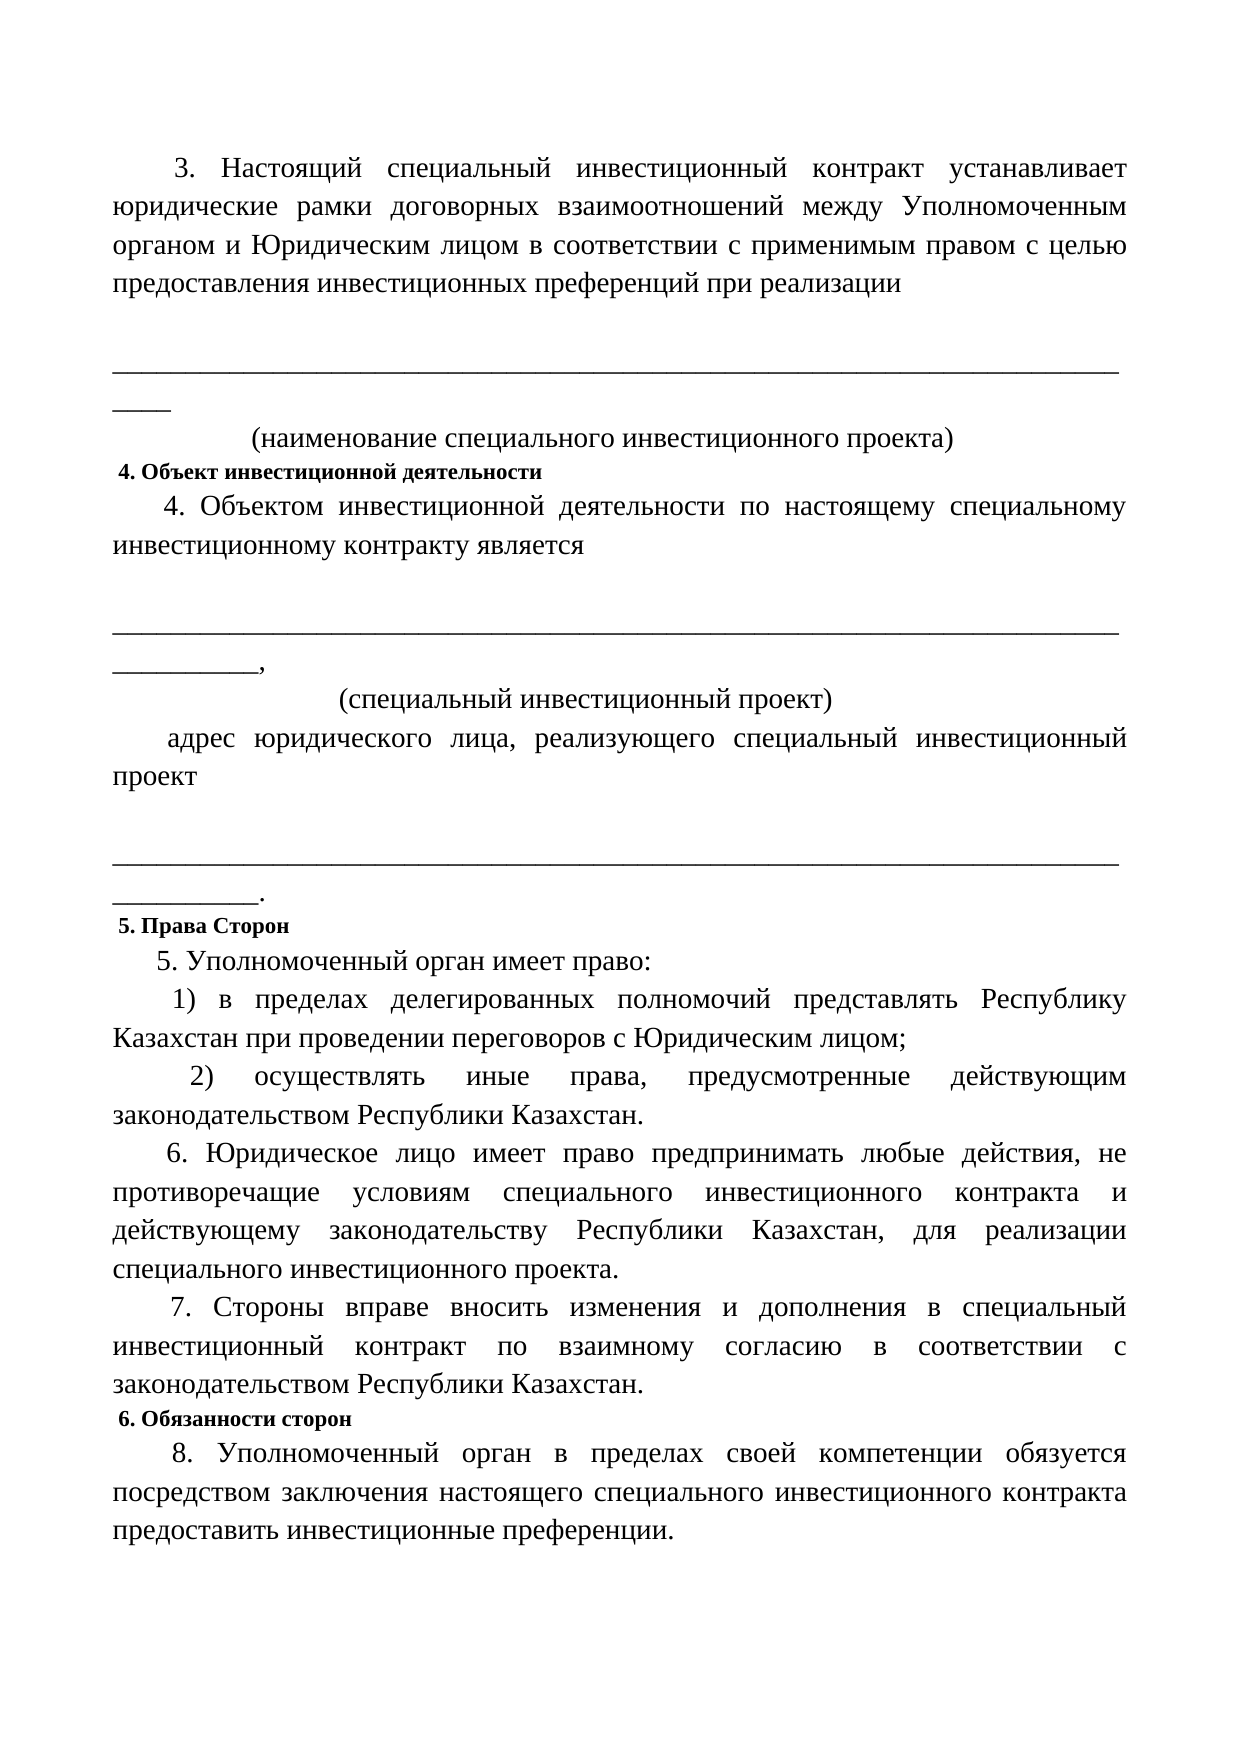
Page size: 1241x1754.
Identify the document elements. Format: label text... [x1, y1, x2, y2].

text 4. Объектом инвестиционной деятельности по настоящему специальному инвестиционному контракту является [112, 488, 1128, 561]
text (наименование специального инвестиционного проекта) [112, 420, 1128, 453]
text 6. Обязанности сторон [112, 1405, 1128, 1432]
text _________________________________________________________________________ [112, 304, 1128, 415]
text адрес юридического лица, реализующего специальный инвестиционный проект [112, 720, 1128, 792]
text 7. Стороны вправе вносить изменения и дополнения в специальный инвестиционный контракт по взаимному согласию в соответствии с законодательством Республики Казахстан. [112, 1289, 1128, 1400]
text _______________________________________________________________________________, [112, 566, 1128, 676]
text 1) в пределах делегированных полномочий представлять Республику Казахстан при проведении переговоров с Юридическим лицом; [112, 981, 1128, 1053]
text (специальный инвестиционный проект) [112, 681, 1128, 715]
text 2) осуществлять иные права, предусмотренные действующим законодательством Республики Казахстан. [112, 1058, 1128, 1130]
text 8. Уполномоченный орган в пределах своей компетенции обязуется посредством заключения настоящего специального инвестиционного контракта предоставить инвестиционные преференции. [112, 1435, 1128, 1546]
text 3. Настоящий специальный инвестиционный контракт устанавливает юридические рамки договорных взаимоотношений между Уполномоченным органом и Юридическим лицом в соответствии с применимым правом с целью предоставления инвестиционных преференций при реализации [112, 150, 1128, 299]
text 4. Объект инвестиционной деятельности [112, 458, 1128, 485]
text _______________________________________________________________________________. [112, 797, 1128, 907]
text 5. Уполномоченный орган имеет право: [112, 943, 1128, 976]
text 5. Права Сторон [112, 912, 1128, 939]
text 6. Юридическое лицо имеет право предпринимать любые действия, не противоречащие условиям специального инвестиционного контракта и действующему законодательству Республики Казахстан, для реализации специального инвестиционного проекта. [112, 1135, 1128, 1284]
